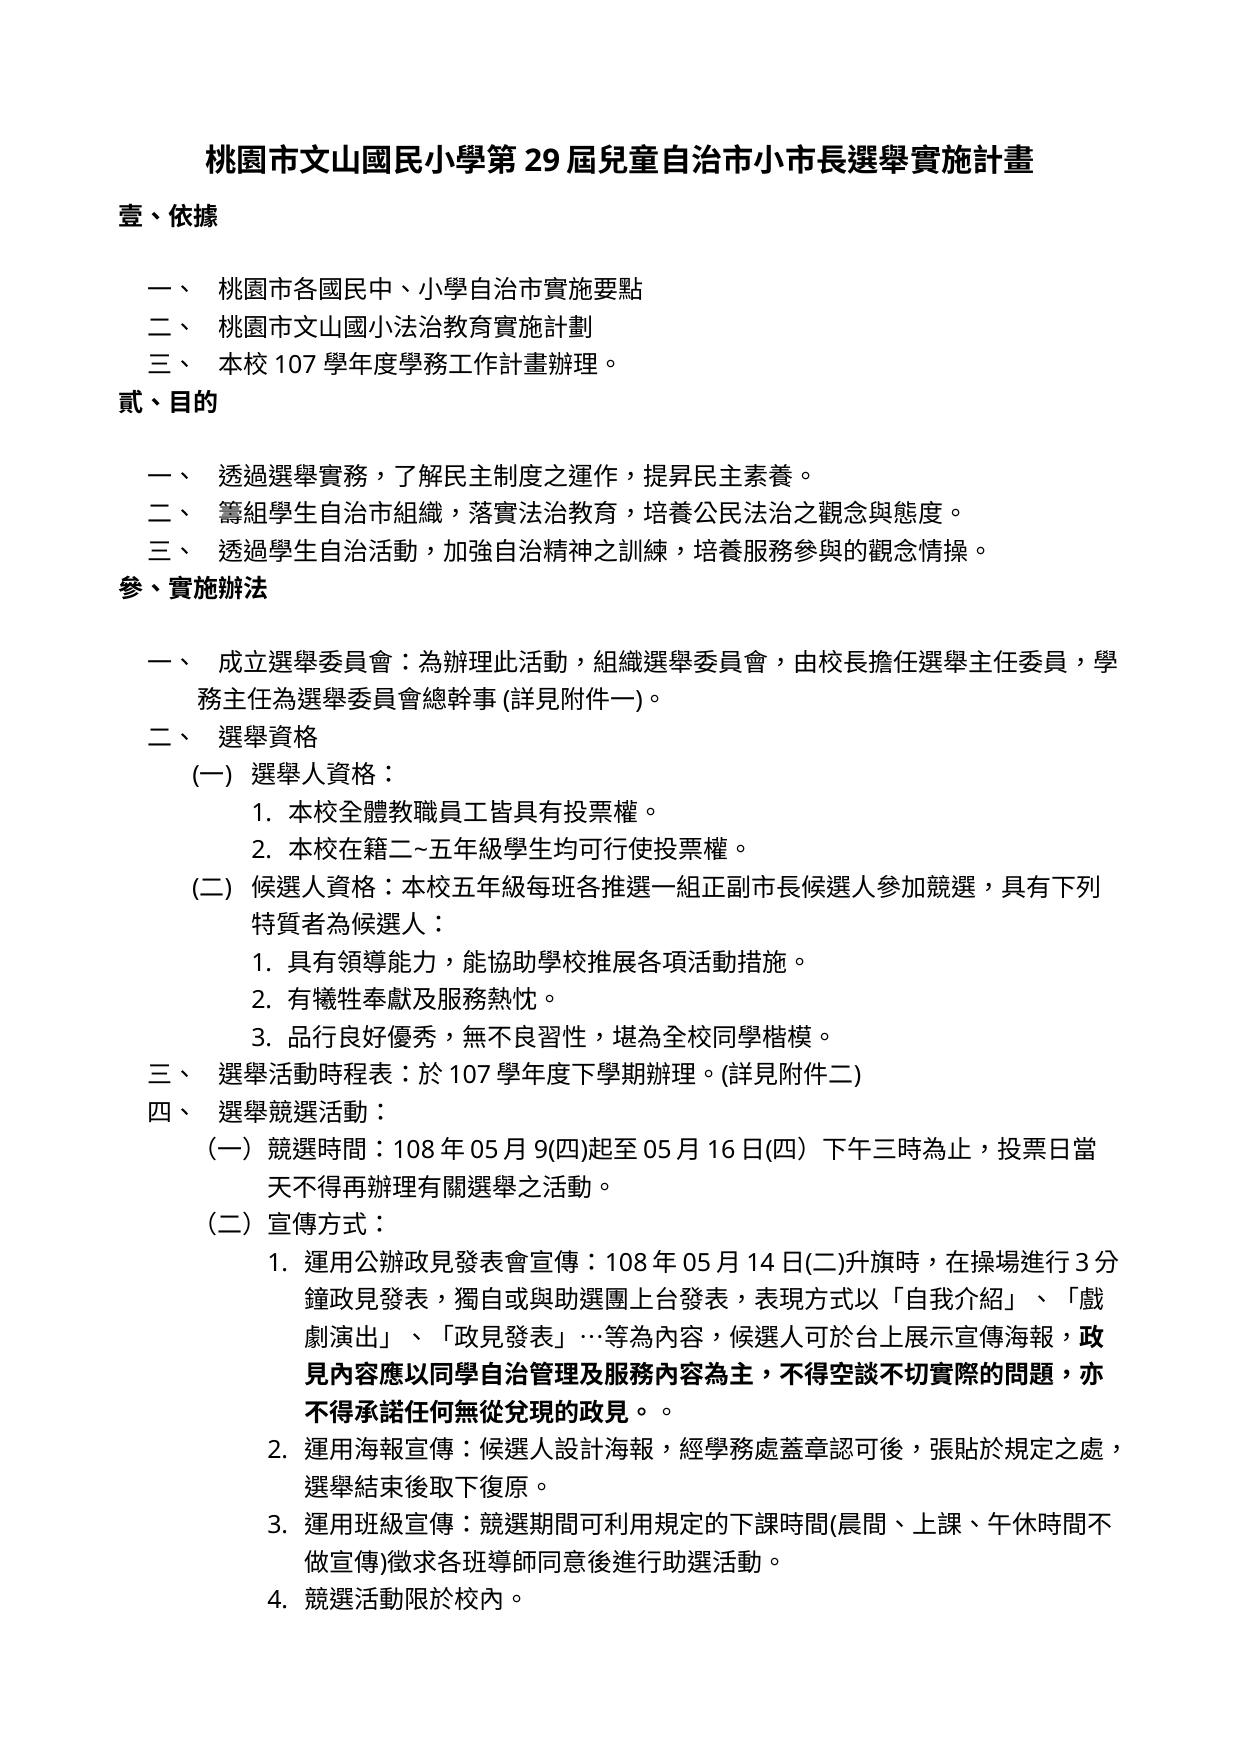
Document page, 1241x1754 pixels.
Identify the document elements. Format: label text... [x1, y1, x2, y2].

list 競選活動限於校內。 [267, 1579, 1122, 1617]
list 運用海報宣傳：候選人設計海報，經學務處蓋章認可後，張貼於規定之處，選舉結束後取下復原。 [267, 1429, 1122, 1504]
list 本校全體教職員工皆具有投票權。 [251, 792, 1122, 829]
list 選舉活動時程表：於107學年度下學期辦理。(詳見附件二) [147, 1054, 1122, 1092]
list 桃園市各國民中、小學自治市實施要點 [147, 269, 1122, 307]
list 成立選舉委員會：為辦理此活動，組織選舉委員會，由校長擔任選舉主任委員，學務主任為選舉委員會總幹事 (詳見附件一)。 [147, 642, 1122, 717]
list 透過選舉實務，了解民主制度之運作，提昇民主素養。 [147, 455, 1122, 493]
list 選舉競選活動： [147, 1092, 1122, 1129]
text 貳、目的 [118, 382, 1122, 419]
list 具有領導能力，能協助學校推展各項活動措施。 [251, 942, 1122, 979]
list 籌組學生自治市組織，落實法治教育，培養公民法治之觀念與態度。 [147, 493, 1122, 530]
list 品行良好優秀，無不良習性，堪為全校同學楷模。 [251, 1017, 1122, 1054]
list 桃園市文山國小法治教育實施計劃 [147, 307, 1122, 344]
list 候選人資格：本校五年級每班各推選一組正副市長候選人參加競選，具有下列特質者為候選人： [192, 867, 1122, 942]
list 運用公辦政見發表會宣傳：108年05月14日(二)升旗時，在操場進行3分鐘政見發表，獨自或與助選團上台發表，表現方式以「自我介紹」、「戲劇演出」、「政見發表」…等為內容，候選人可於台上展示宣傳海報，政見內容應以同學自治管理及服務內容為主，不得空談不切實際的問題，亦不得承諾任何無從兌現的政見。。 [267, 1242, 1122, 1429]
list 有犧牲奉獻及服務熱忱。 [251, 979, 1122, 1017]
list 運用班級宣傳：競選期間可利用規定的下課時間(晨間、上課、午休時間不做宣傳)徵求各班導師同意後進行助選活動。 [267, 1504, 1122, 1579]
list 宣傳方式： [192, 1204, 1122, 1242]
text 桃園市文山國民小學第29屆兒童自治市小市長選舉實施計畫 [118, 120, 1122, 195]
list 選舉人資格： [192, 754, 1122, 792]
list 競選時間：108年05月9(四)起至05月16日(四）下午三時為止，投票日當天不得再辦理有關選舉之活動。 [192, 1129, 1122, 1204]
list 本校在籍二~五年級學生均可行使投票權。 [251, 829, 1122, 867]
list 透過學生自治活動，加強自治精神之訓練，培養服務參與的觀念情操。 [147, 530, 1122, 568]
list 選舉資格 [147, 717, 1122, 754]
text 壹、依據 [118, 195, 1122, 233]
list 本校 107 學年度學務工作計畫辦理。 [147, 344, 1122, 382]
text 參、實施辦法 [118, 568, 1122, 605]
